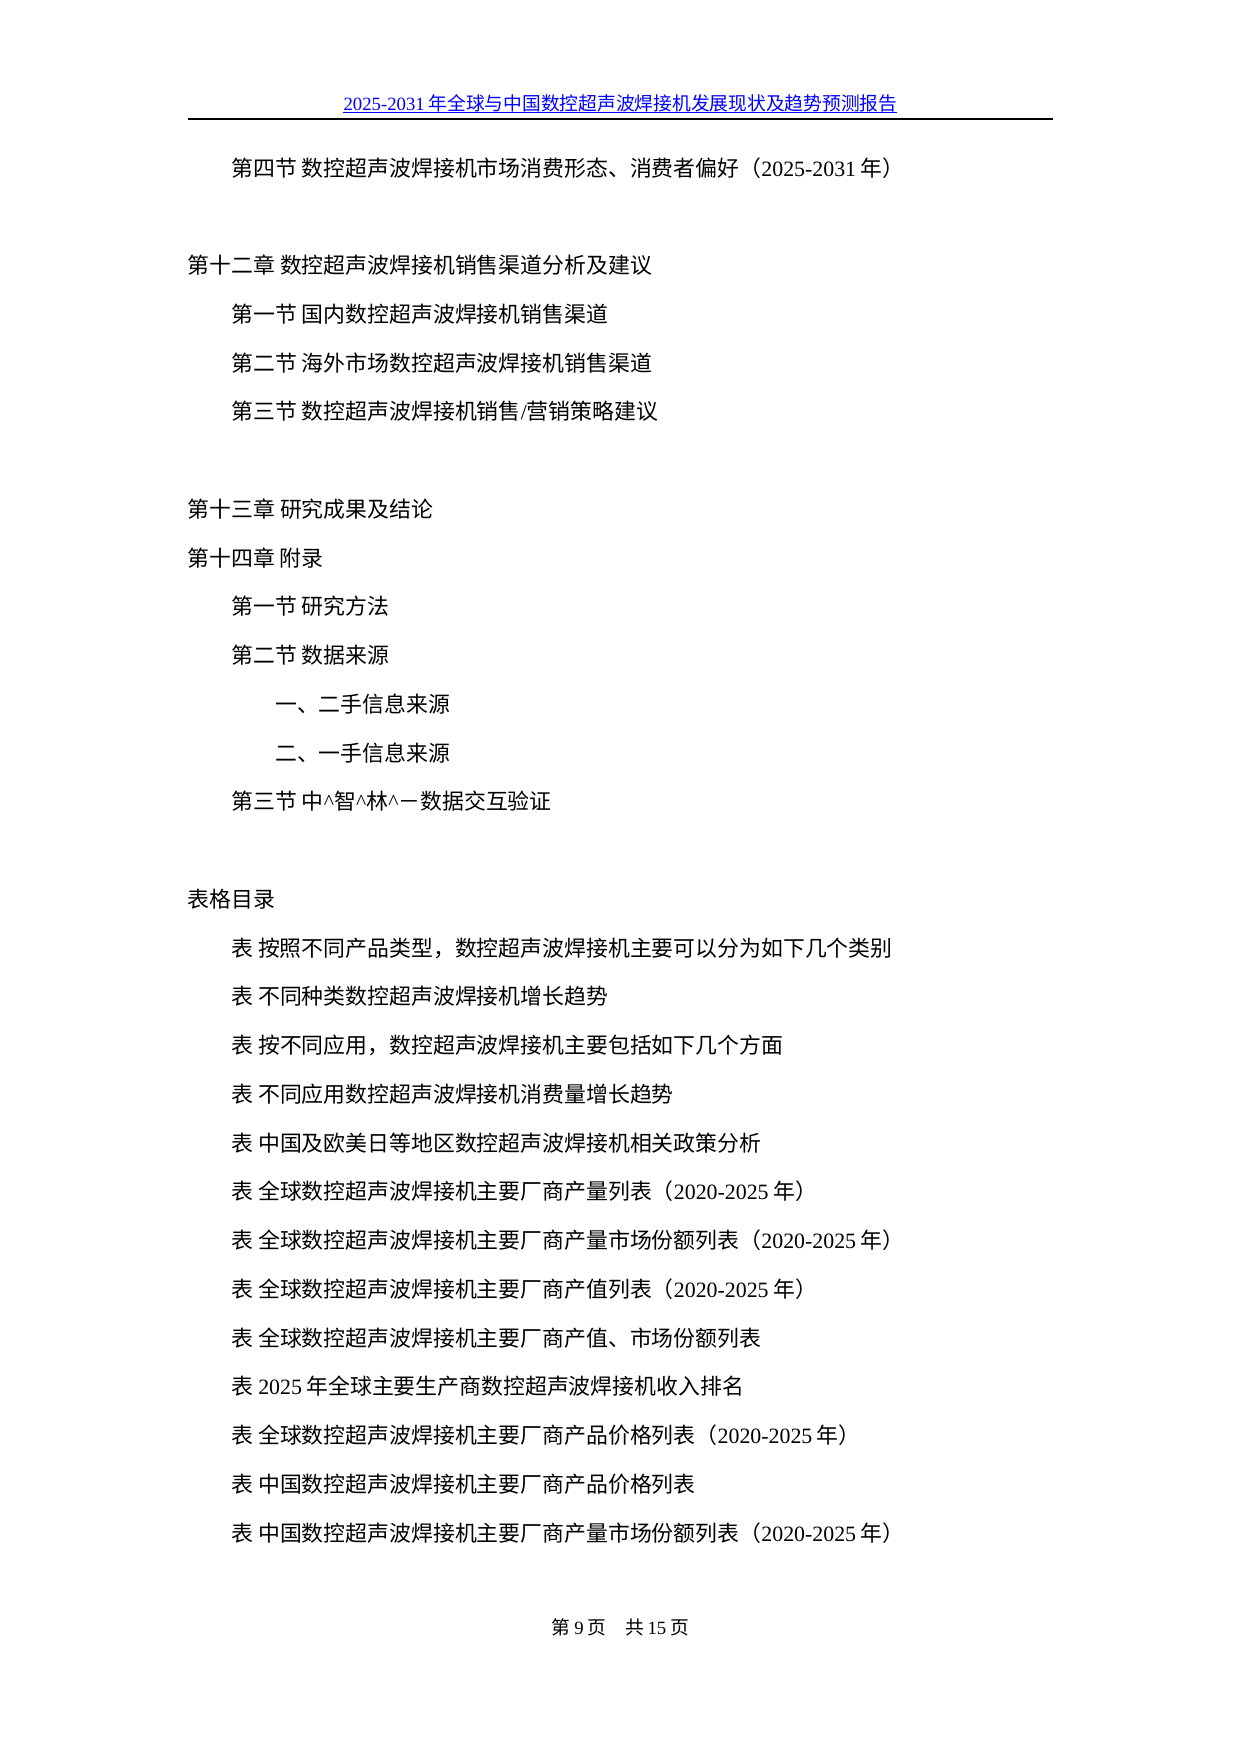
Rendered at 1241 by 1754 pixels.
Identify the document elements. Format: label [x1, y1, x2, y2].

text [187, 150, 1053, 1548]
